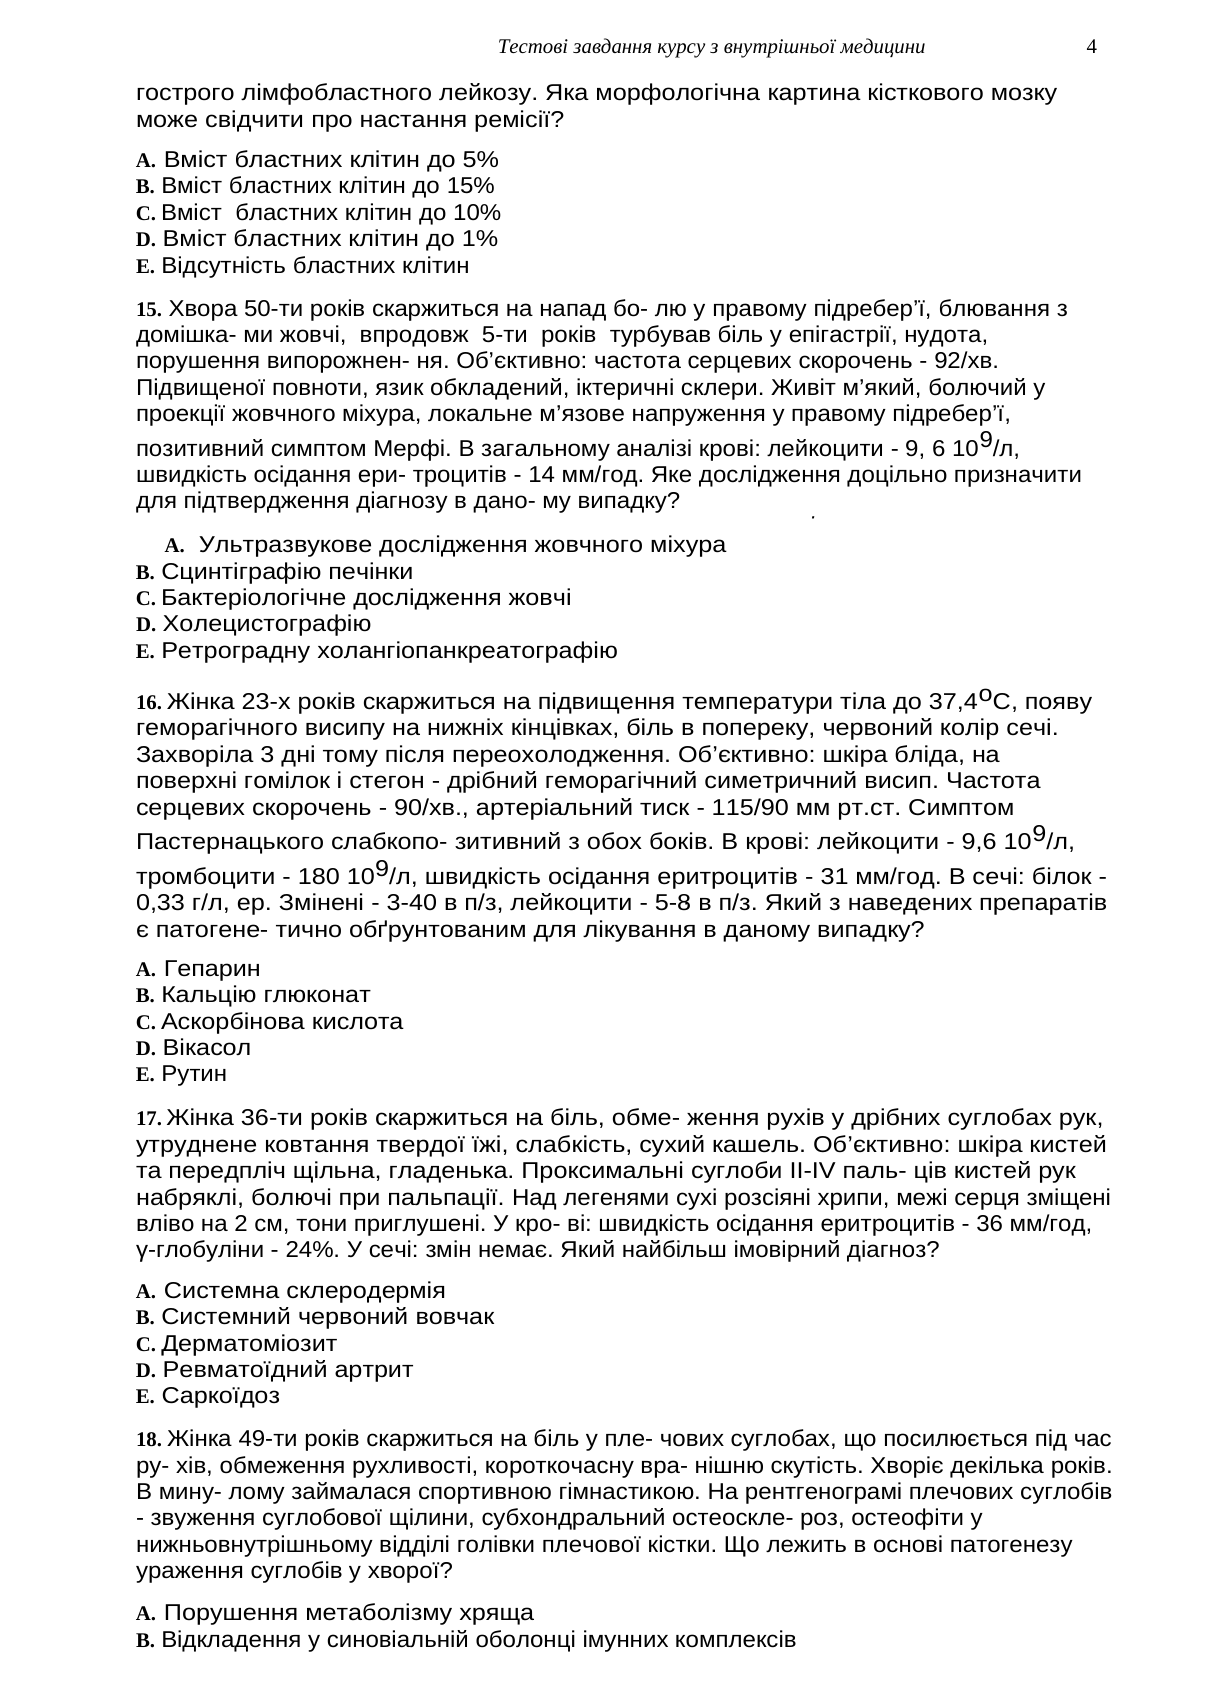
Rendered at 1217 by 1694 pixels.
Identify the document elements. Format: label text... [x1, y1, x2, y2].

list Жiнка 23-х рокiв скаржиться на пiдвищення температури тiла до 37,4oC, появу геморагiчного висипу на нижнiх кiнцiвках, бiль в попереку, червоний колiр сечi. Захворiла 3 днi тому пiсля переохолодження. Об’єктивно: шкiра блiда, на поверхнi гомiлок i стегон - дрiбний геморагiчний симетричний висип. Частота серцевих скорочень - 90/хв., артерiальний тиск - 115/90 мм рт.ст. Симптом Пастернацького слабкопо- зитивний з обох бокiв. В кровi: лейкоцити - 9,6 109/л, тромбоцити - 180 109/л, швидкiсть осiдання еритроцитiв - 31 мм/год. В сечi: бiлок - 0,33 г/л, ер. Змiненi - 3-40 в п/з, лейкоцити - 5-8 в п/з. Який з наведених препаратiв є патогене- тично обґрунтованим для лiкування в даному випадку? [136, 680, 1108, 942]
list Сцинтiграфiю печiнки [136, 558, 1131, 584]
list Жiнка 36-ти рокiв скаржиться на бiль, обме- ження рухiв у дрiбних суглобах рук, утруднене ковтання твердої їжi, слабкiсть, сухий кашель. Об’єктивно: шкiра кистей та передплiч щiльна, гладенька. Проксимальнi суглоби II-IV паль- цiв кистей рук набряклi, болючi при пальпацiї. Над легенями сухi розсiянi хрипи, межi серця змiщенi влiво на 2 см, тони приглушенi. У кро- вi: швидкiсть осiдання еритроцитiв - 36 мм/год, γ-глобулiни - 24%. У сечi: змiн немає. Який найбiльш iмовiрний дiагноз? [136, 1104, 1117, 1262]
list Аскорбiнова кислота [136, 1008, 1131, 1034]
list Жiнка 49-ти рокiв скаржиться на бiль у пле- чових суглобах, що посилюється пiд час ру- хiв, обмеження рухливостi, короткочасну вра- нiшню скутiсть. Хворiє декiлька рокiв. В мину- лому займалася спортивною гiмнастикою. На рентгенограмi плечових суглобiв - звуження суглобової щiлини, субхондральний остеоскле- роз, остеофiти у нижньовнутрiшньому вiддiлi голiвки плечової кiстки. Що лежить в основi патогенезу ураження суглобiв у хворої? [136, 1425, 1117, 1583]
list Вiдсутнiсть бластних клiтин [136, 252, 1131, 278]
list Хвора 50-ти рокiв скаржиться на напад бо- лю у правому пiдребер’ї, блювання з домiшка- ми жовчi, впродовж 5-ти рокiв турбував бiль у епiгастрiї, нудота, порушення випорожнен- ня. Об’єктивно: частота серцевих скорочень - 92/хв. Пiдвищеної повноти, язик обкладений, iктеричнi склери. Живiт м’який, болючий у проекцiї жовчного мiхура, локальне м’язове напруження у правому пiдребер’ї, позитивний симптом Мерфi. В загальному аналiзi кровi: лейкоцити - 9, 6 109/л, швидкiсть осiдання ери- троцитiв - 14 мм/год. Яке дослiдження доцiльно призначити для пiдтвердження дiагнозу в дано- му випадку? [136, 294, 1108, 514]
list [136, 79, 1117, 132]
list Бактерiологiчне дослiдження жовчi [136, 584, 1131, 610]
list Системний червоний вовчак [136, 1303, 1131, 1329]
list Саркоїдоз [136, 1382, 1131, 1409]
list Вмiст бластних клiтин до 1% [136, 225, 1131, 252]
list Системна склеродермiя [136, 1277, 1131, 1303]
list Вiкасол [136, 1034, 1131, 1060]
list Ультразвукове дослiдження жовчного мiхура [164, 531, 1118, 558]
list Вiдкладення у синовiальнiй оболонцi iмунних комплексiв [136, 1626, 1127, 1652]
list Холецистографiю [136, 610, 1131, 637]
list Вмiст бластних клiтин до 5% [136, 146, 1131, 172]
list Вмiст бластних клiтин до 10% [136, 199, 1131, 225]
list Рутин [136, 1060, 1131, 1087]
list Гепарин [136, 955, 1131, 981]
list Кальцiю глюконат [136, 981, 1131, 1008]
list Ретроградну холангiопанкреатографiю [136, 637, 1131, 663]
list Порушення метаболiзму хряща [136, 1599, 1131, 1625]
list Дерматомiозит [136, 1329, 1131, 1356]
list Ревматоїдний артрит [136, 1356, 1131, 1382]
list Вмiст бластних клiтин до 15% [136, 172, 1131, 199]
